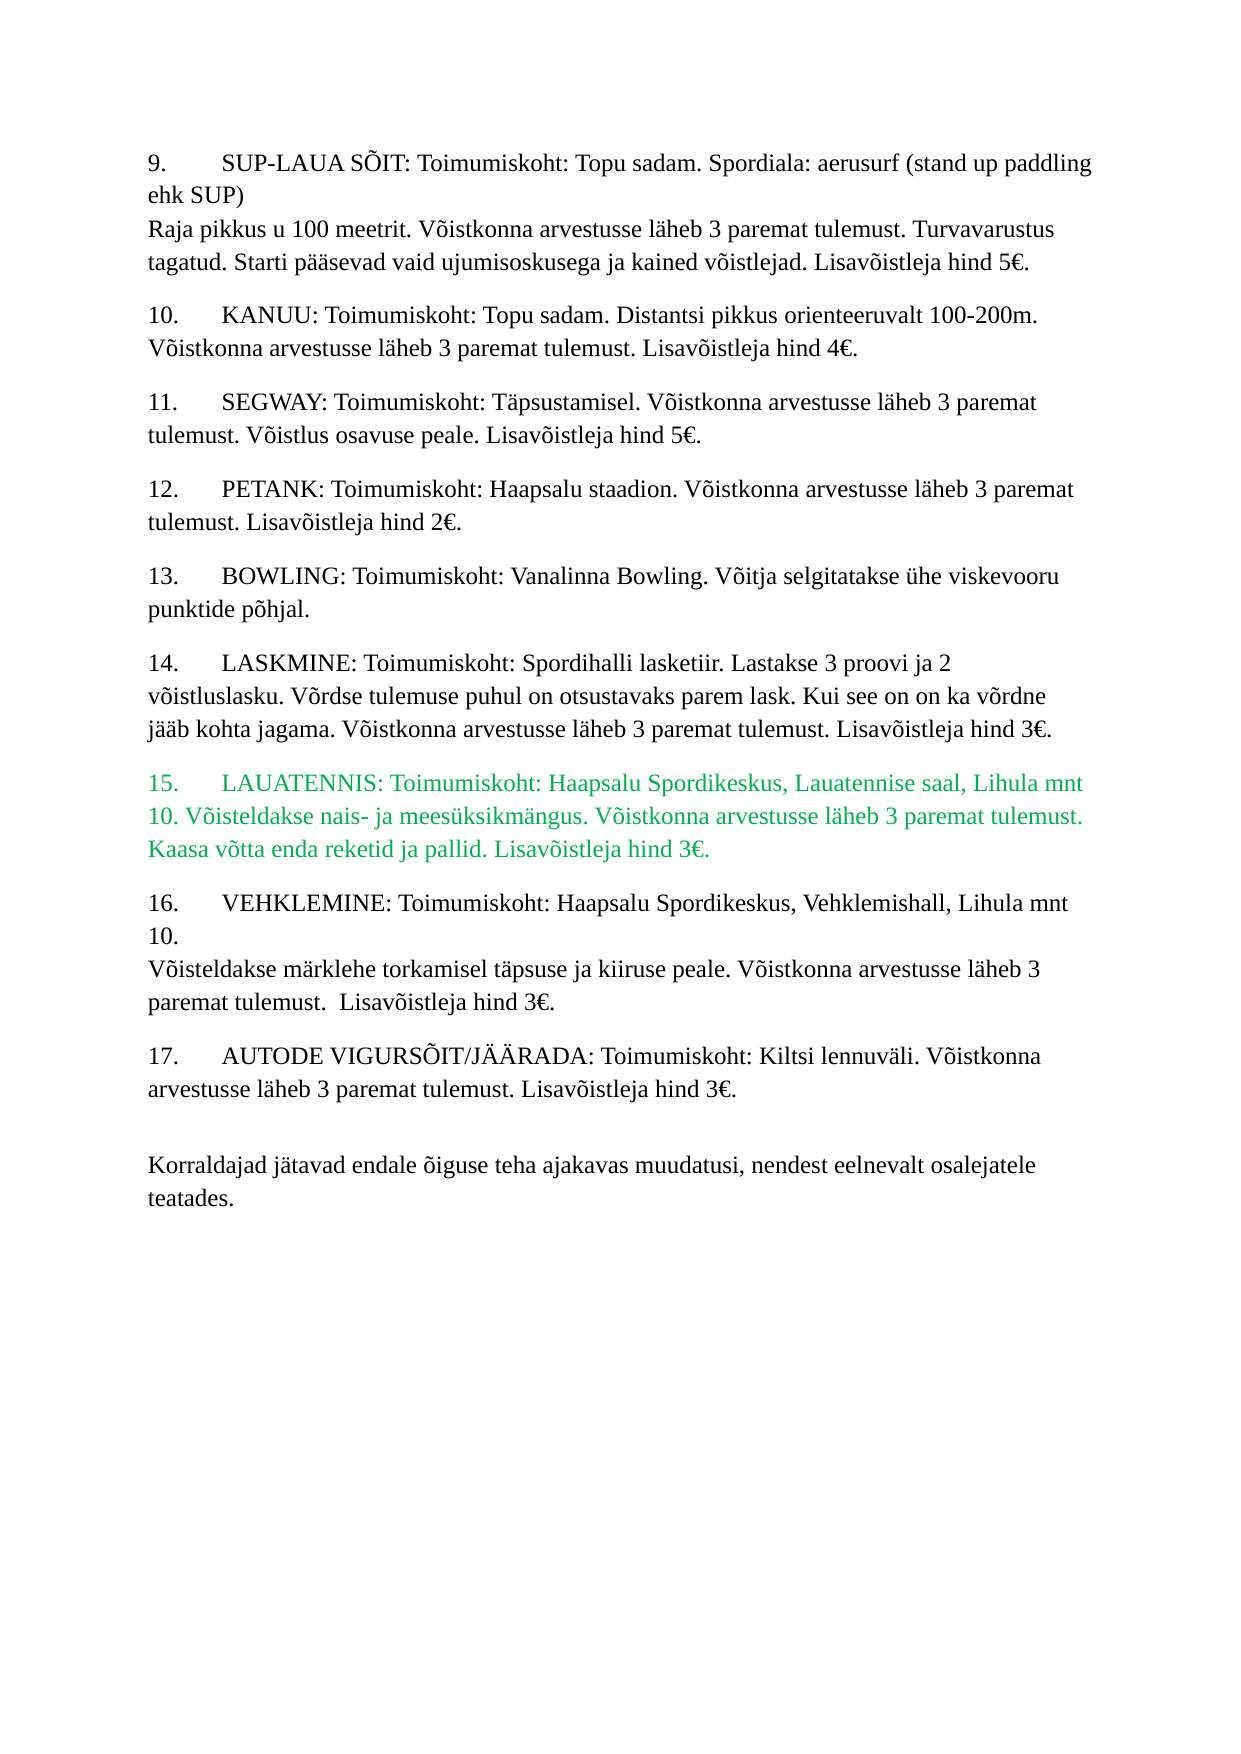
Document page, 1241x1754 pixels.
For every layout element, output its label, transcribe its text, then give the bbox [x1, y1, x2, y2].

list LAUATENNIS: Toimumiskoht: Haapsalu Spordikeskus, Lauatennise saal, Lihula mnt 10. Võisteldakse nais- ja meesüksikmängus. Võistkonna arvestusse läheb 3 paremat tulemust. Kaasa võtta enda reketid ja pallid. Lisavõistleja hind 3€. [148, 768, 1093, 863]
list KANUU: Toimumiskoht: Topu sadam. Distantsi pikkus orienteeruvalt 100-200m. Võistkonna arvestusse läheb 3 paremat tulemust. Lisavõistleja hind 4€. [148, 301, 1093, 362]
list SEGWAY: Toimumiskoht: Täpsustamisel. Võistkonna arvestusse läheb 3 paremat tulemust. Võistlus osavuse peale. Lisavõistleja hind 5€. [148, 387, 1093, 449]
list LASKMINE: Toimumiskoht: Spordihalli lasketiir. Lastakse 3 proovi ja 2 võistluslasku. Võrdse tulemuse puhul on otsustavaks parem lask. Kui see on on ka võrdne jääb kohta jagama. Võistkonna arvestusse läheb 3 paremat tulemust. Lisavõistleja hind 3€. [148, 648, 1093, 743]
list BOWLING: Toimumiskoht: Vanalinna Bowling. Võitja selgitatakse ühe viskevooru punktide põhjal. [148, 561, 1093, 623]
list VEHKLEMINE: Toimumiskoht: Haapsalu Spordikeskus, Vehklemishall, Lihula mnt 10. Võisteldakse märklehe torkamisel täpsuse ja kiiruse peale. Võistkonna arvestusse läheb 3 paremat tulemust. Lisavõistleja hind 3€. [148, 888, 1093, 1016]
list PETANK: Toimumiskoht: Haapsalu staadion. Võistkonna arvestusse läheb 3 paremat tulemust. Lisavõistleja hind 2€. [148, 474, 1093, 536]
text Korraldajad jätavad endale õiguse teha ajakavas muudatusi, nendest eelnevalt osalejatele teatades. [148, 1150, 1093, 1212]
list AUTODE VIGURSÕIT/JÄÄRADA: Toimumiskoht: Kiltsi lennuväli. Võistkonna arvestusse läheb 3 paremat tulemust. Lisavõistleja hind 3€. [148, 1041, 1093, 1102]
list SUP-LAUA SÕIT: Toimumiskoht: Topu sadam. Spordiala: aerusurf (stand up paddling ehk SUP) Raja pikkus u 100 meetrit. Võistkonna arvestusse läheb 3 paremat tulemust. Turvavarustus tagatud. Starti pääsevad vaid ujumisoskusega ja kained võistlejad. Lisavõistleja hind 5€. [148, 148, 1093, 275]
